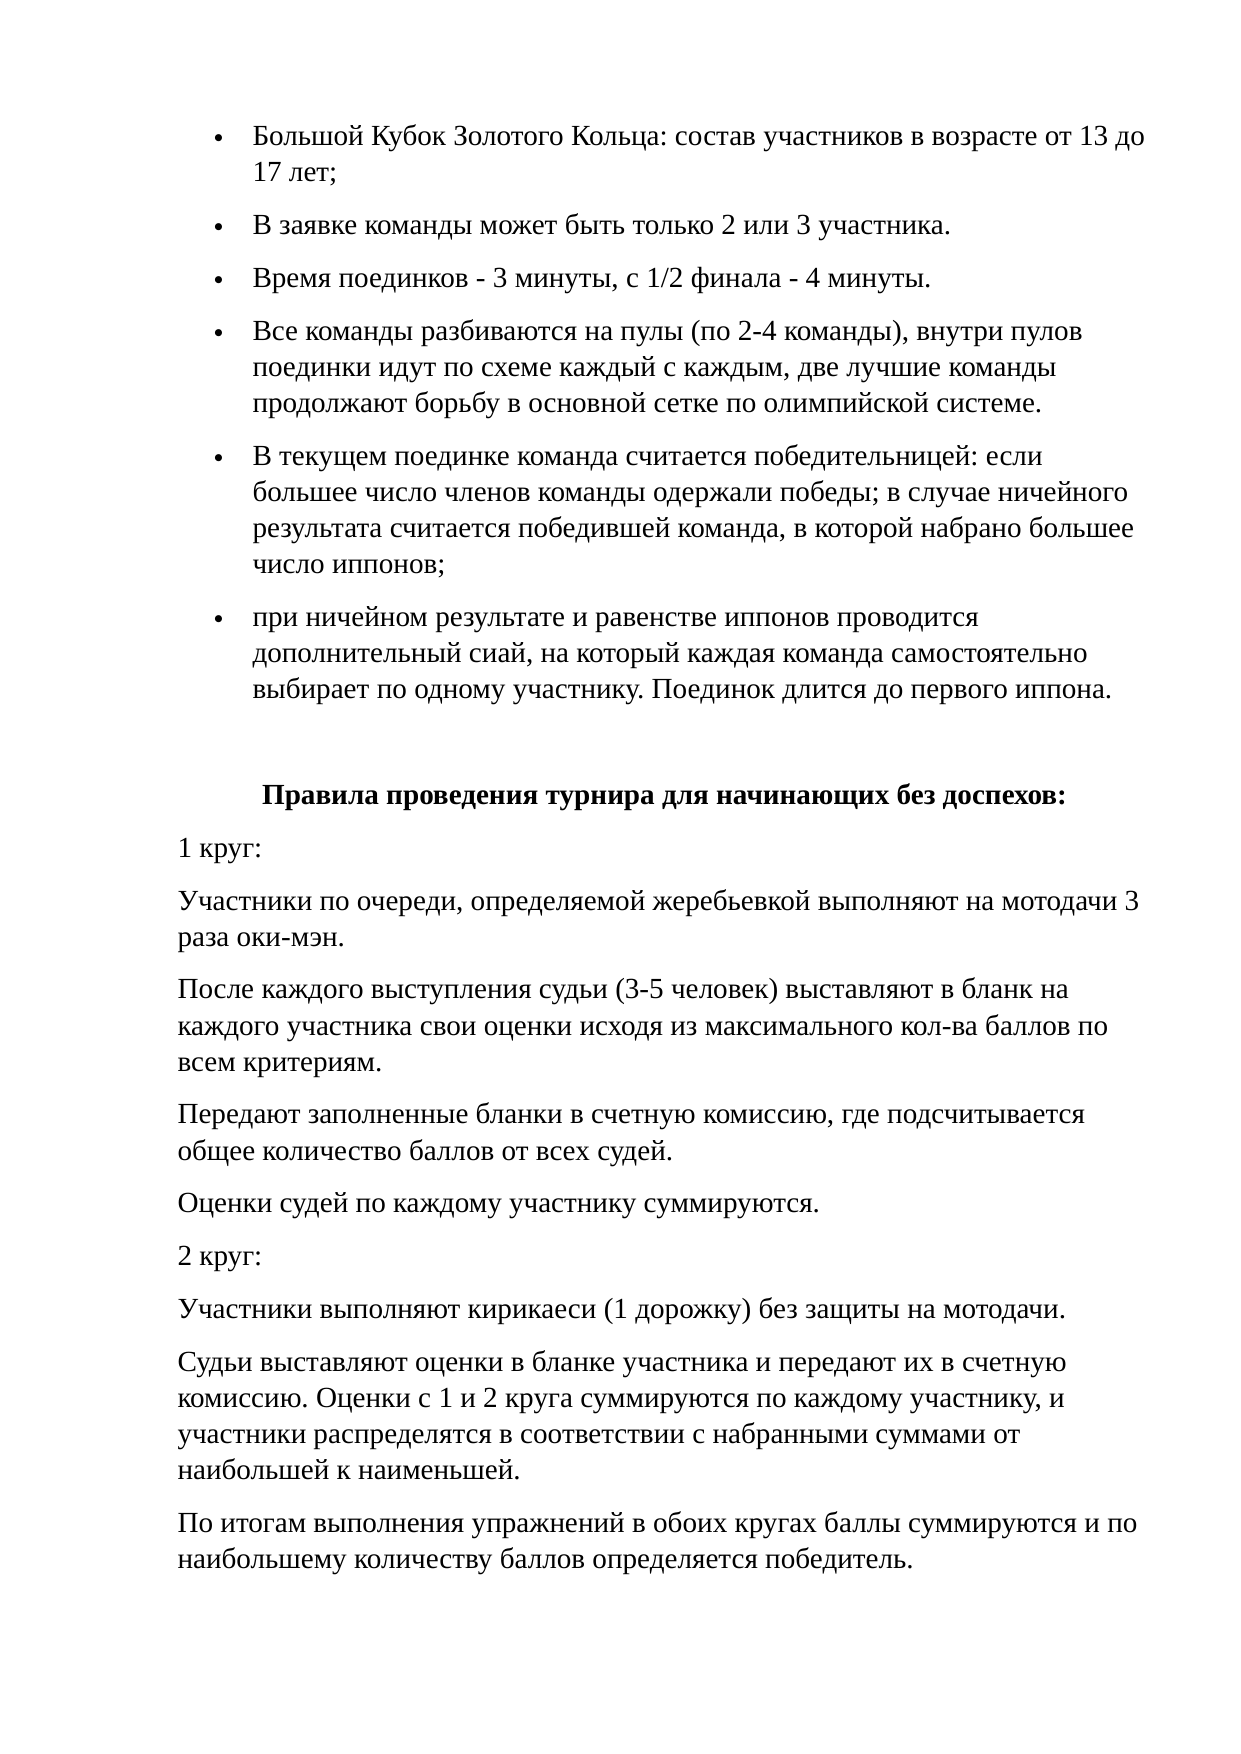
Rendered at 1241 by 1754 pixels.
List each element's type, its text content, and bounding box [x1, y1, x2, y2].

list В текущем поединке команда считается победительницей: если большее число членов команды одержали победы; в случае ничейного результата считается победившей команда, в которой набрано большее число иппонов; [215, 438, 1152, 580]
text Участники по очереди, определяемой жеребьевкой выполняют на мотодачи 3 раза оки-мэн. [177, 883, 1152, 952]
text Участники выполняют кирикаеси (1 дорожку) без защиты на мотодачи. [177, 1291, 1152, 1325]
text Оценки судей по каждому участнику суммируются. [177, 1186, 1152, 1219]
text 2 круг: [177, 1238, 1152, 1272]
text Правила проведения турнира для начинающих без доспехов: [177, 777, 1152, 811]
text Судьи выставляют оценки в бланке участника и передают их в счетную комиссию. Оценки с 1 и 2 круга суммируются по каждому участнику, и участники распределятся в соответствии с набранными суммами от наибольшей к наименьшей. [177, 1344, 1152, 1486]
list Все команды разбиваются на пулы (по 2-4 команды), внутри пулов поединки идут по схеме каждый с каждым, две лучшие команды продолжают борьбу в основной сетке по олимпийской системе. [215, 313, 1152, 418]
list Время поединков - 3 минуты, с 1/2 финала - 4 минуты. [215, 260, 1152, 293]
text После каждого выступления судьи (3-5 человек) выставляют в бланк на каждого участника свои оценки исходя из максимального кол-ва баллов по всем критериям. [177, 972, 1152, 1077]
text По итогам выполнения упражнений в обоих кругах баллы суммируются и по наибольшему количеству баллов определяется победитель. [177, 1505, 1152, 1575]
text Передают заполненные бланки в счетную комиссию, где подсчитывается общее количество баллов от всех судей. [177, 1097, 1152, 1166]
text 1 круг: [177, 830, 1152, 863]
list при ничейном результате и равенстве иппонов проводится дополнительный сиай, на который каждая команда самостоятельно выбирает по одному участнику. Поединок длится до первого иппона. [215, 599, 1152, 705]
list В заявке команды может быть только 2 или 3 участника. [215, 207, 1152, 241]
list Большой Кубок Золотого Кольца: состав участников в возрасте от 13 до 17 лет; [215, 118, 1152, 188]
